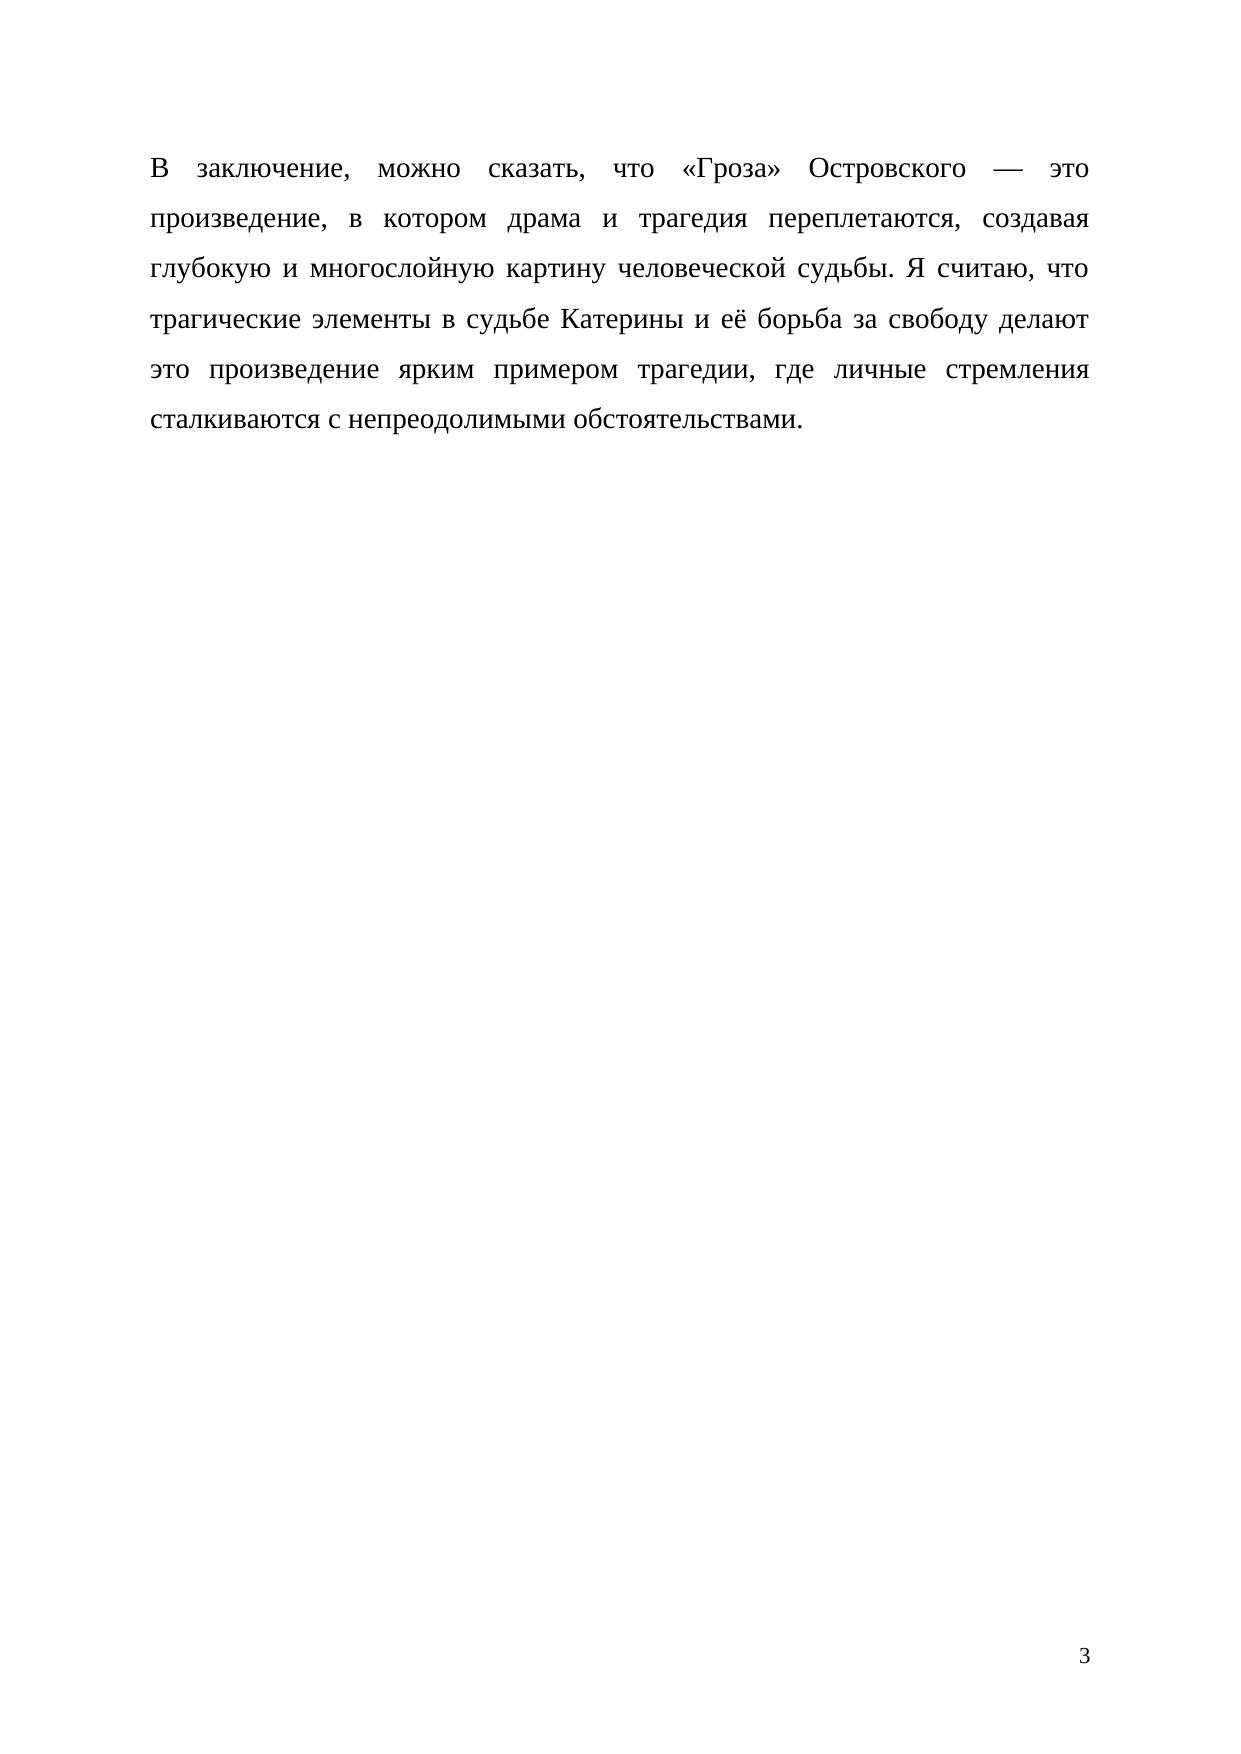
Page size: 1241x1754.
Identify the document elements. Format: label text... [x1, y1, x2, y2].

text В заключение, можно сказать, что «Гроза» Островского — это произведение, в котором драма и трагедия переплетаются, создавая глубокую и многослойную картину человеческой судьбы. Я считаю, что трагические элементы в судьбе Катерины и её борьба за свободу делают это произведение ярким примером трагедии, где личные стремления сталкиваются с непреодолимыми обстоятельствами. [150, 150, 1090, 435]
